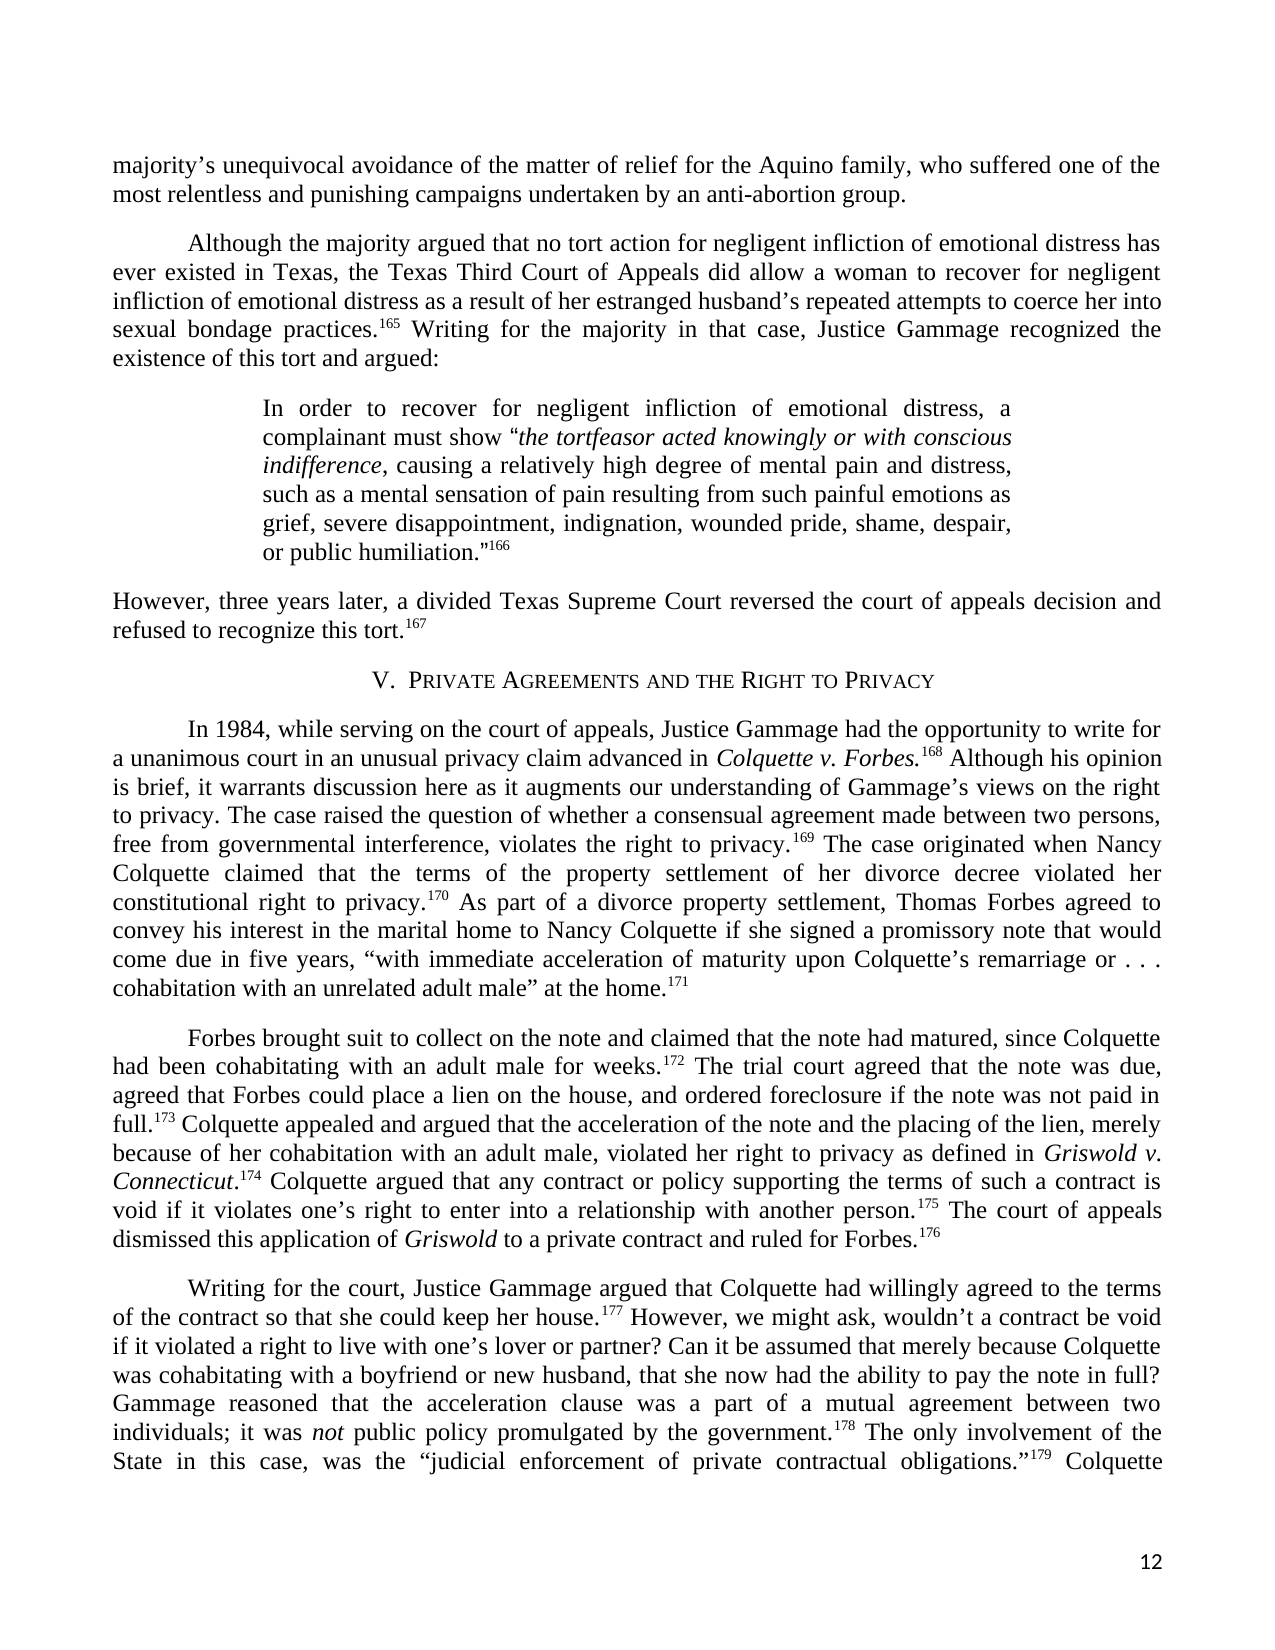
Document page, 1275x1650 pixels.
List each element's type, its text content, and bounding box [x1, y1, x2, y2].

text Although the majority argued that no tort action for negligent infliction of emotional distress has ever existed in Texas, the Texas Third Court of Appeals did allow a woman to recover for negligent infliction of emotional distress as a result of her estranged husband’s repeated attempts to coerce her into sexual bondage practices. Writing for the majority in that case, Justice Gammage recognized the existence of this tort and argued: [112, 228, 1162, 372]
text V. Private Agreements and the Right to Privacy [144, 665, 1162, 693]
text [112, 1273, 1162, 1475]
text In order to recover for negligent infliction of emotional distress, a complainant must show “the tortfeasor acted knowingly or with conscious indifference, causing a relatively high degree of mental pain and distress, such as a mental sensation of pain resulting from such painful emotions as grief, severe disappointment, indignation, wounded pride, shame, despair, or public humiliation.” [262, 393, 1012, 566]
text Forbes brought suit to collect on the note and claimed that the note had matured, since Colquette had been cohabitating with an adult male for weeks. The trial court agreed that the note was due, agreed that Forbes could place a lien on the house, and ordered foreclosure if the note was not paid in full. Colquette appealed and argued that the acceleration of the note and the placing of the lien, merely because of her cohabitation with an adult male, violated her right to privacy as defined in Griswold v. Connecticut. Colquette argued that any contract or policy supporting the terms of such a contract is void if it violates one’s right to enter into a relationship with another person. The court of appeals dismissed this application of Griswold to a private contract and ruled for Forbes. [112, 1023, 1162, 1253]
text However, three years later, a divided Texas Supreme Court reversed the court of appeals decision and refused to recognize this tort. [112, 586, 1162, 644]
text In 1984, while serving on the court of appeals, Justice Gammage had the opportunity to write for a unanimous court in an unusual privacy claim advanced in Colquette v. Forbes. Although his opinion is brief, it warrants discussion here as it augments our understanding of Gammage’s views on the right to privacy. The case raised the question of whether a consensual agreement made between two persons, free from governmental interference, violates the right to privacy. The case originated when Nancy Colquette claimed that the terms of the property settlement of her divorce decree violated her constitutional right to privacy. As part of a divorce property settlement, Thomas Forbes agreed to convey his interest in the marital home to Nancy Colquette if she signed a promissory note that would come due in five years, “with immediate acceleration of maturity upon Colquette’s remarriage or . . . cohabitation with an unrelated adult male” at the home. [112, 714, 1162, 1002]
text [112, 150, 1162, 207]
